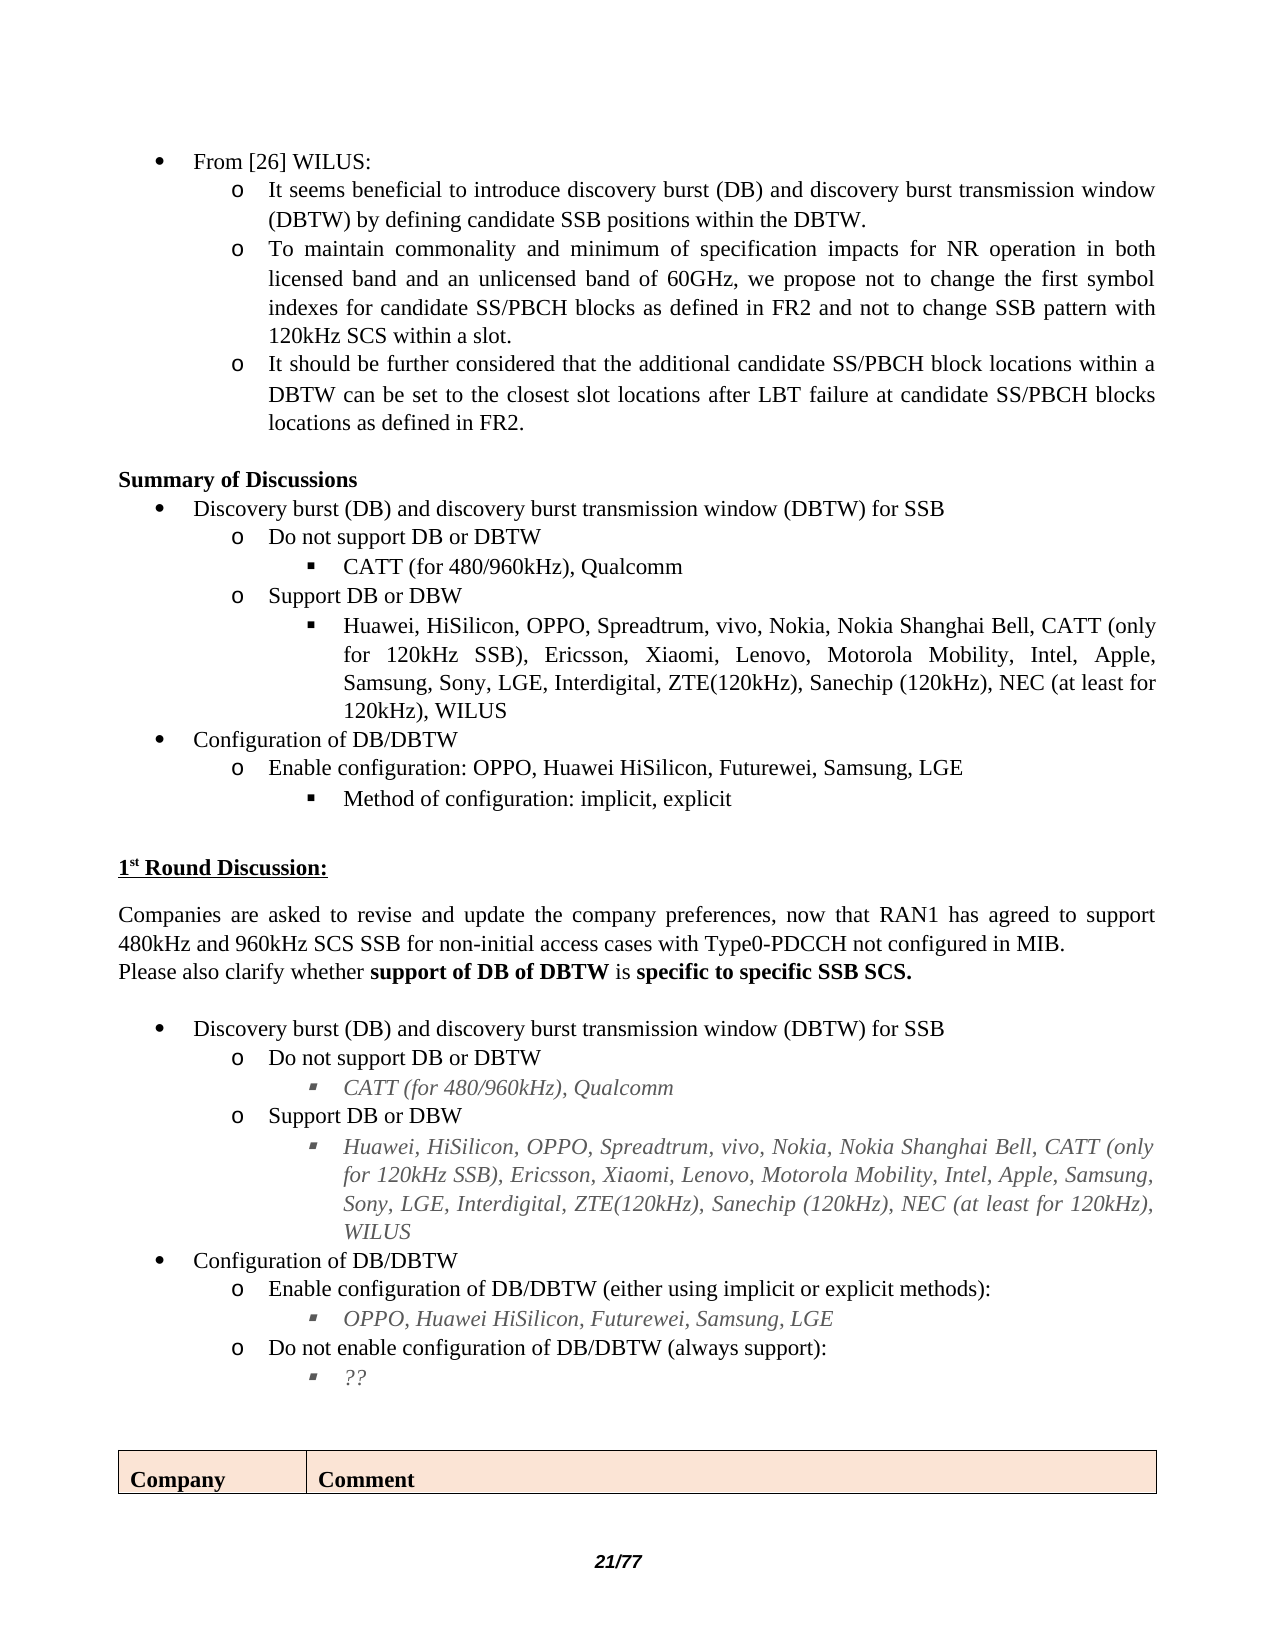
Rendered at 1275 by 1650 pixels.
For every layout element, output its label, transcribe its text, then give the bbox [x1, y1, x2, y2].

table_header Comment [307, 1451, 1156, 1492]
list Do not support DB or DBTW [231, 523, 1157, 551]
list Do not enable configuration of DB/DBTW (always support): [231, 1334, 1157, 1362]
list Configuration of DB/DBTW [156, 726, 1157, 752]
list Discovery burst (DB) and discovery burst transmission window (DBTW) for SSB [156, 1015, 1157, 1042]
list ?? [306, 1364, 1157, 1391]
list From [26] WILUS: [156, 148, 1157, 174]
text Summary of Discussions [118, 466, 1157, 492]
list Enable configuration of DB/DBTW (either using implicit or explicit methods): [231, 1275, 1157, 1303]
table_header Company [119, 1451, 306, 1492]
list Huawei, HiSilicon, OPPO, Spreadtrum, vivo, Nokia, Nokia Shanghai Bell, CATT (only for 120kHz SSB), Ericsson, Xiaomi, Lenovo, Motorola Mobility, Intel, Apple, Samsung, Sony, LGE, Interdigital, ZTE(120kHz), Sanechip (120kHz), NEC (at least for 120kHz), WILUS [306, 612, 1157, 724]
list It seems beneficial to introduce discovery burst (DB) and discovery burst transmission window (DBTW) by defining candidate SSB positions within the DBTW. [231, 176, 1157, 233]
list Method of configuration: implicit, explicit [306, 785, 1157, 811]
list Support DB or DBW [231, 1102, 1157, 1131]
list To maintain commonality and minimum of specification impacts for NR operation in both licensed band and an unlicensed band of 60GHz, we propose not to change the first symbol indexes for candidate SS/PBCH blocks as defined in FR2 and not to change SSB pattern with 120kHz SCS within a slot. [231, 235, 1157, 348]
list CATT (for 480/960kHz), Qualcomm [306, 1074, 1157, 1100]
text Companies are asked to revise and update the company preferences, now that RAN1 has agreed to support 480kHz and 960kHz SCS SSB for non-initial access cases with Type0-PDCCH not configured in MIB. [118, 901, 1157, 956]
list Support DB or DBW [231, 582, 1157, 610]
text Please also clarify whether support of DB of DBTW is specific to specific SSB SCS. [118, 958, 1157, 985]
subtitle 1st Round Discussion: [118, 854, 1157, 881]
list Configuration of DB/DBTW [156, 1247, 1157, 1273]
list CATT (for 480/960kHz), Qualcomm [306, 553, 1157, 580]
list It should be further considered that the additional candidate SS/PBCH block locations within a DBTW can be set to the closest slot locations after LBT failure at candidate SS/PBCH blocks locations as defined in FR2. [231, 351, 1157, 436]
list Do not support DB or DBTW [231, 1044, 1157, 1072]
list Enable configuration: OPPO, Huawei HiSilicon, Futurewei, Samsung, LGE [231, 754, 1157, 783]
list Huawei, HiSilicon, OPPO, Spreadtrum, vivo, Nokia, Nokia Shanghai Bell, CATT (only for 120kHz SSB), Ericsson, Xiaomi, Lenovo, Motorola Mobility, Intel, Apple, Samsung, Sony, LGE, Interdigital, ZTE(120kHz), Sanechip (120kHz), NEC (at least for 120kHz), WILUS [306, 1133, 1157, 1244]
list OPPO, Huawei HiSilicon, Futurewei, Samsung, LGE [306, 1306, 1157, 1332]
list Discovery burst (DB) and discovery burst transmission window (DBTW) for SSB [156, 494, 1157, 521]
